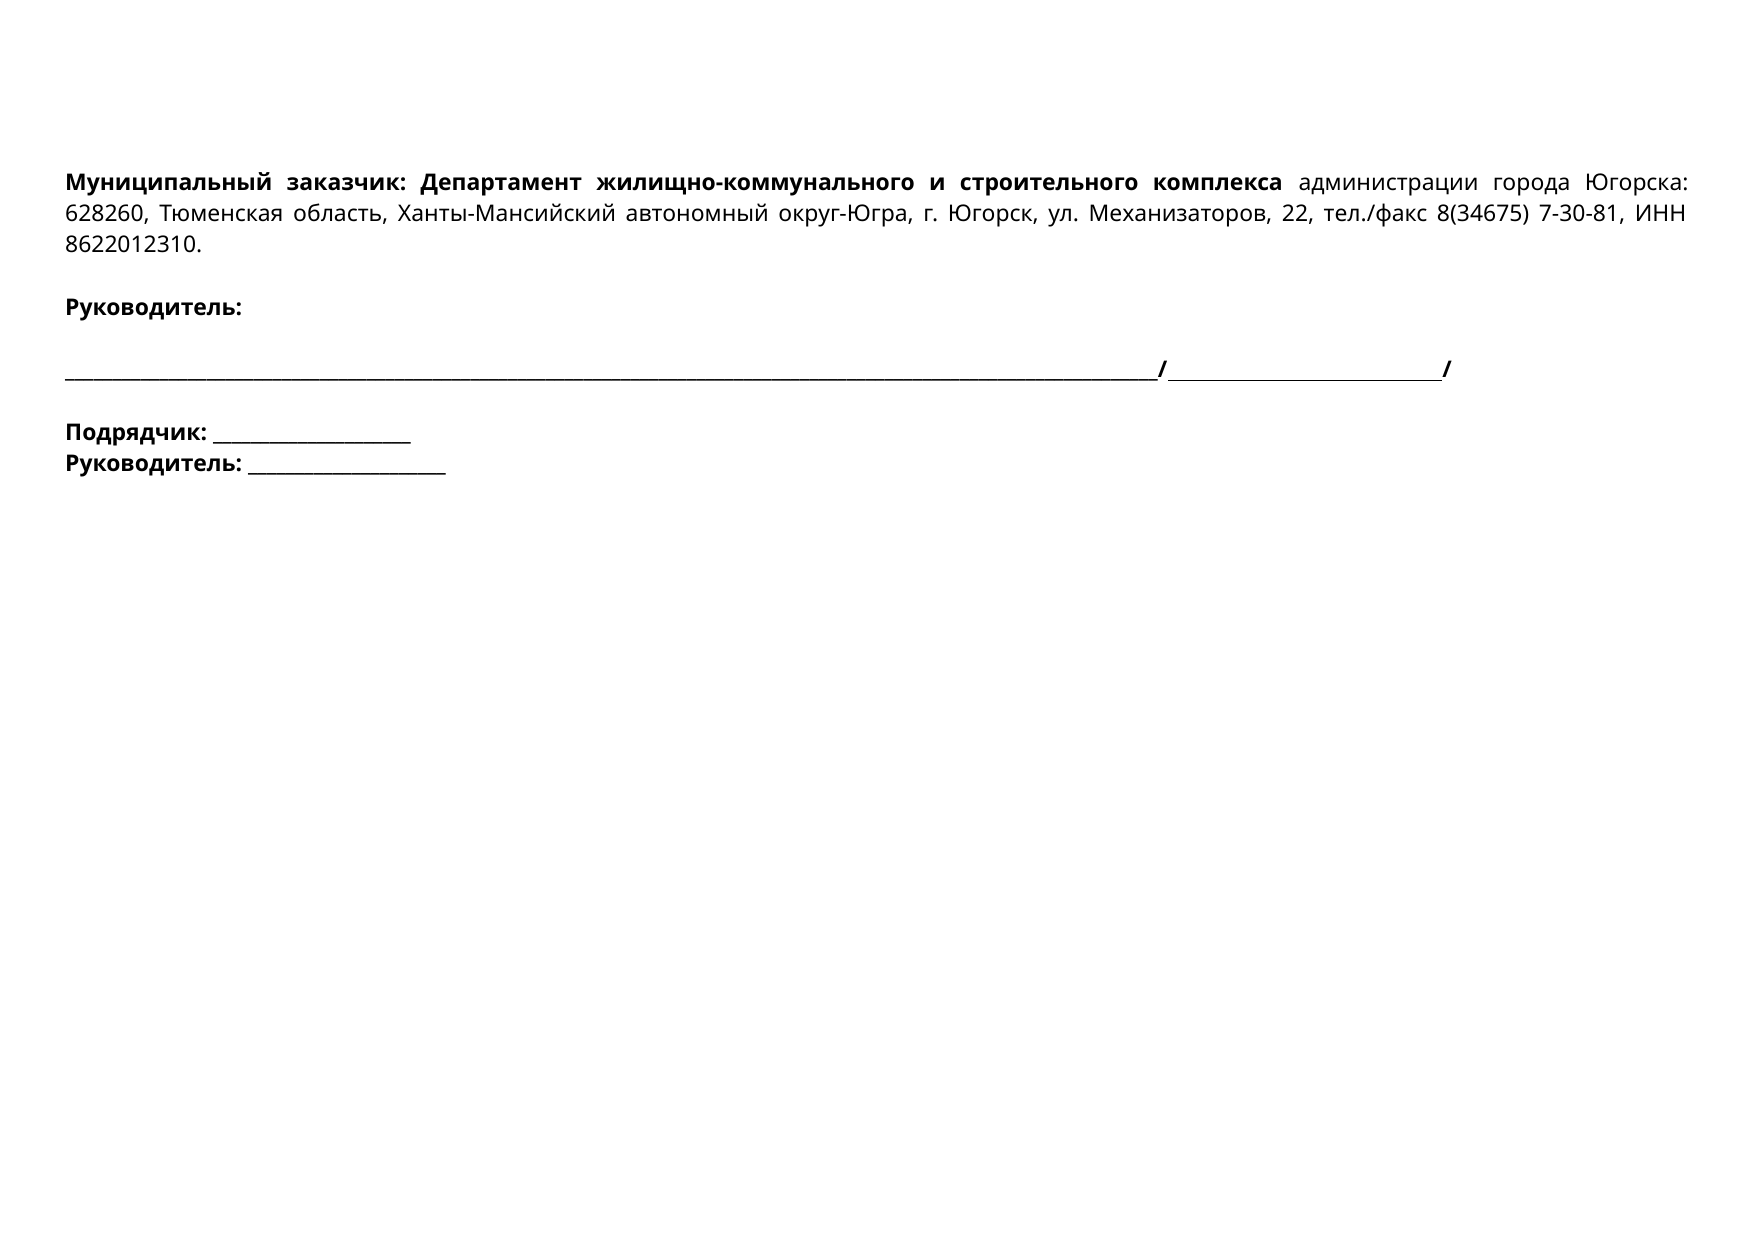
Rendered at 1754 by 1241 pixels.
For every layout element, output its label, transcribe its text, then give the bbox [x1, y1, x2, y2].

text Руководитель: _____________________ [65, 447, 1689, 478]
text ____________________________________________________________________________________________________________________/ / [65, 353, 1689, 384]
text Муниципальный заказчик: Департамент жилищно-коммунального и строительного комплекса администрации города Югорска: 628260, Тюменская область, Ханты-Мансийский автономный округ-Югра, г. Югорск, ул. Механизаторов, 22, тел./факс 8(34675) 7-30-81, ИНН 8622012310. [65, 166, 1689, 259]
text Подрядчик: _____________________ [65, 416, 1689, 447]
text Руководитель: [65, 291, 1689, 322]
